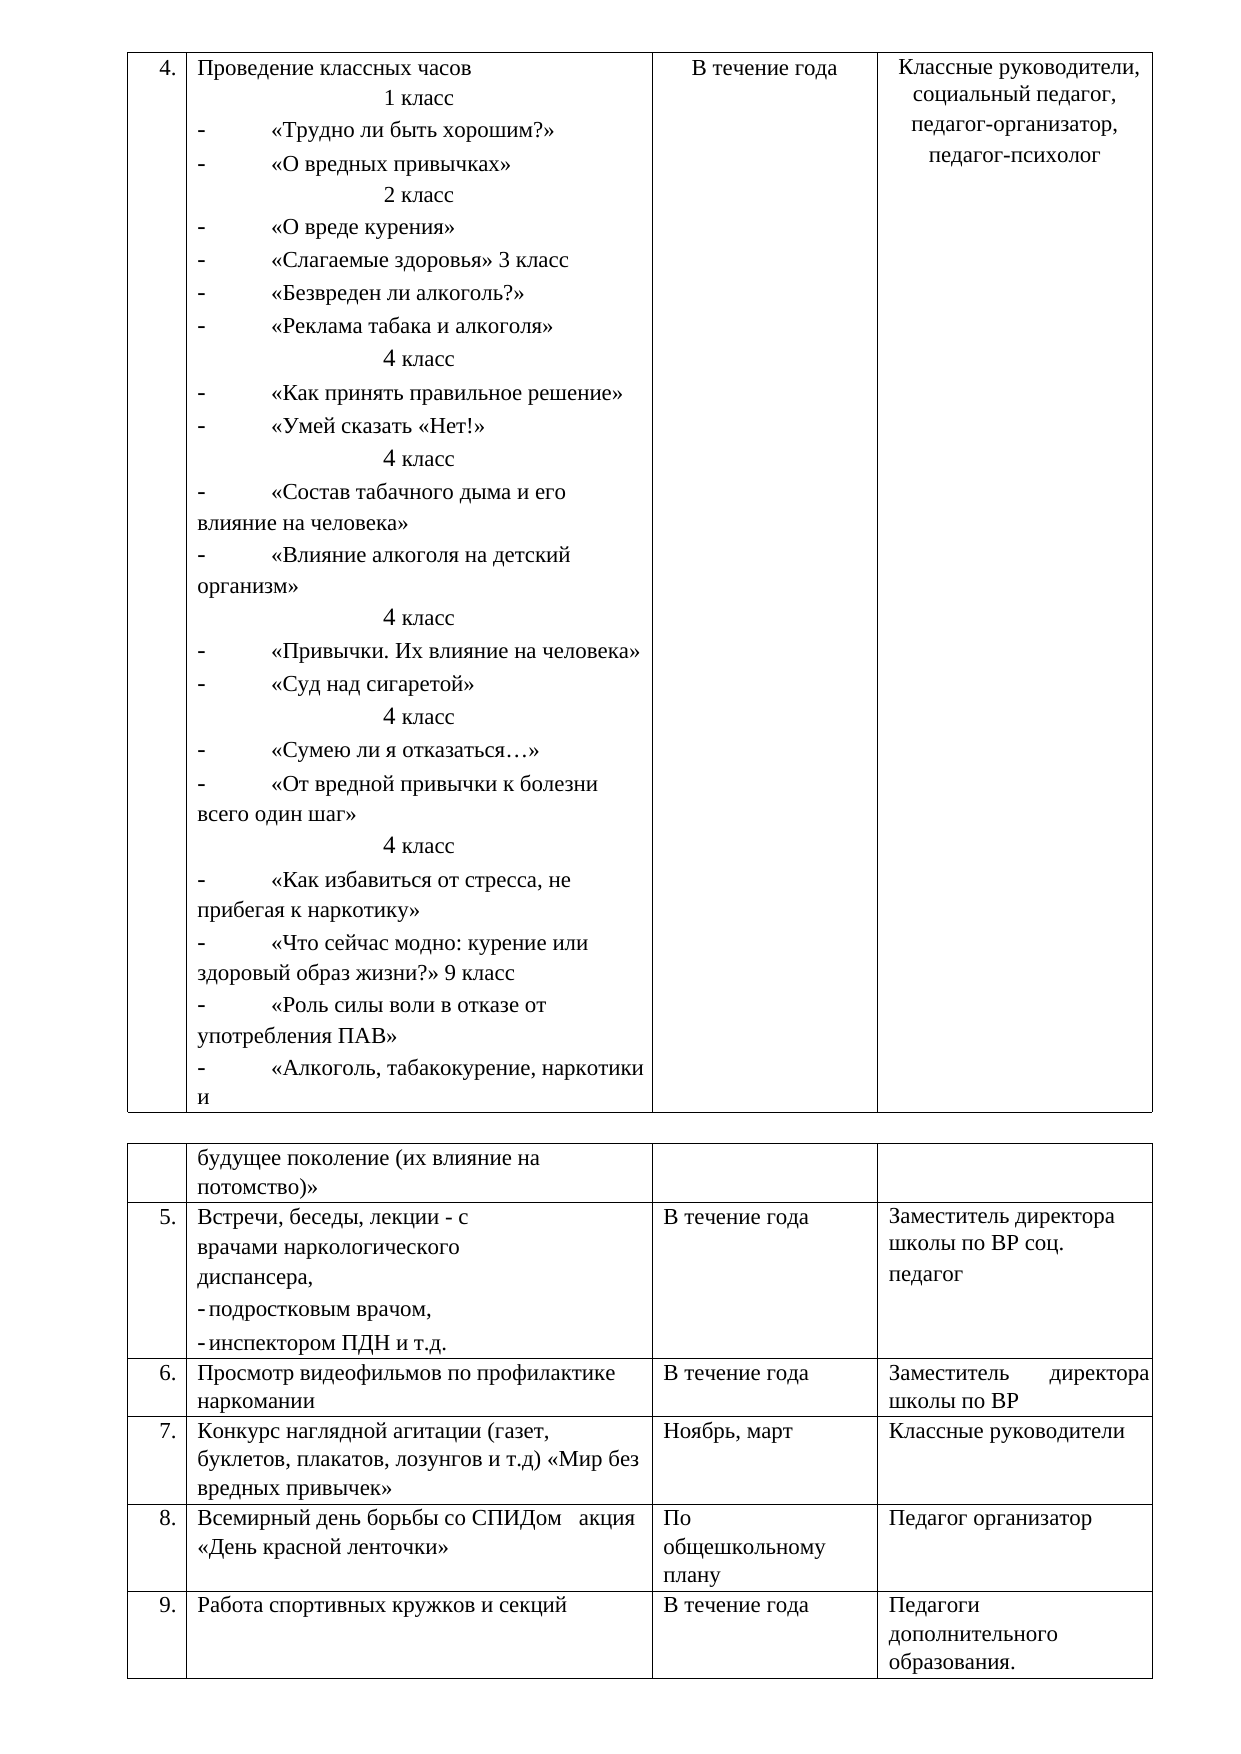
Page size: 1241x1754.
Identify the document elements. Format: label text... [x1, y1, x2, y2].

table_cell 8. [128, 1505, 186, 1591]
table_cell Заместитель директора школы по ВР [878, 1359, 1152, 1416]
table_header будущее поколение (их влияние на потомство)» [187, 1144, 652, 1202]
table_cell 5. [128, 1203, 186, 1358]
table_cell Просмотр видеофильмов по профилактике наркомании [187, 1359, 652, 1416]
table_cell По общешкольному плану [653, 1505, 877, 1591]
table_cell Конкурс наглядной агитации (газет, буклетов, плакатов, лозунгов и т.д) «Мир без вредных привычек» [187, 1417, 652, 1503]
table_cell Работа спортивных кружков и секций [187, 1592, 652, 1678]
table_header [128, 1144, 186, 1202]
table_cell Встречи, беседы, лекции - с врачами наркологического диспансера, подростковым врачом, инспектором ПДН и т.д. [187, 1203, 652, 1358]
table_cell Проведение классных часов 1 класс «Трудно ли быть хорошим?» «О вредных привычках» 2 класс «О вреде курения» «Слагаемые здоровья» 3 класс «Безвреден ли алкоголь?» «Реклама табака и алкоголя» класс «Как принять правильное решение» «Умей сказать «Нет!» класс «Состав табачного дыма и его влияние на человека» «Влияние алкоголя на детский организм» класс «Привычки. Их влияние на человека» «Суд над сигаретой» класс «Сумею ли я отказаться…» «От вредной привычки к болезни всего один шаг» класс «Как избавиться от стресса, не прибегая к наркотику» «Что сейчас модно: курение или здоровый образ жизни?» 9 класс «Роль силы воли в отказе от употребления ПАВ» «Алкоголь, табакокурение, наркотики и [187, 53, 652, 1112]
table_cell В течение года [653, 1592, 877, 1678]
table_cell 7. [128, 1417, 186, 1503]
table_header [653, 1144, 877, 1202]
table_cell Педагоги дополнительного образования. [878, 1592, 1152, 1678]
table_cell В течение года [653, 1359, 877, 1416]
table_cell 9. [128, 1592, 186, 1678]
table_header [878, 1144, 1152, 1202]
table_cell В течение года [653, 1203, 877, 1358]
table_cell 4. [128, 53, 186, 1112]
table_cell Ноябрь, март [653, 1417, 877, 1503]
table_cell 6. [128, 1359, 186, 1416]
table_cell Классные руководители, социальный педагог, педагог-организатор, педагог-психолог [878, 53, 1152, 1112]
table_cell Педагог организатор [878, 1505, 1152, 1591]
table_cell В течение года [653, 53, 877, 1112]
table_cell Заместитель директора школы по ВР соц. педагог [878, 1203, 1152, 1358]
table_cell Классные руководители [878, 1417, 1152, 1503]
table_cell Всемирный день борьбы со СПИДом акция «День красной ленточки» [187, 1505, 652, 1591]
